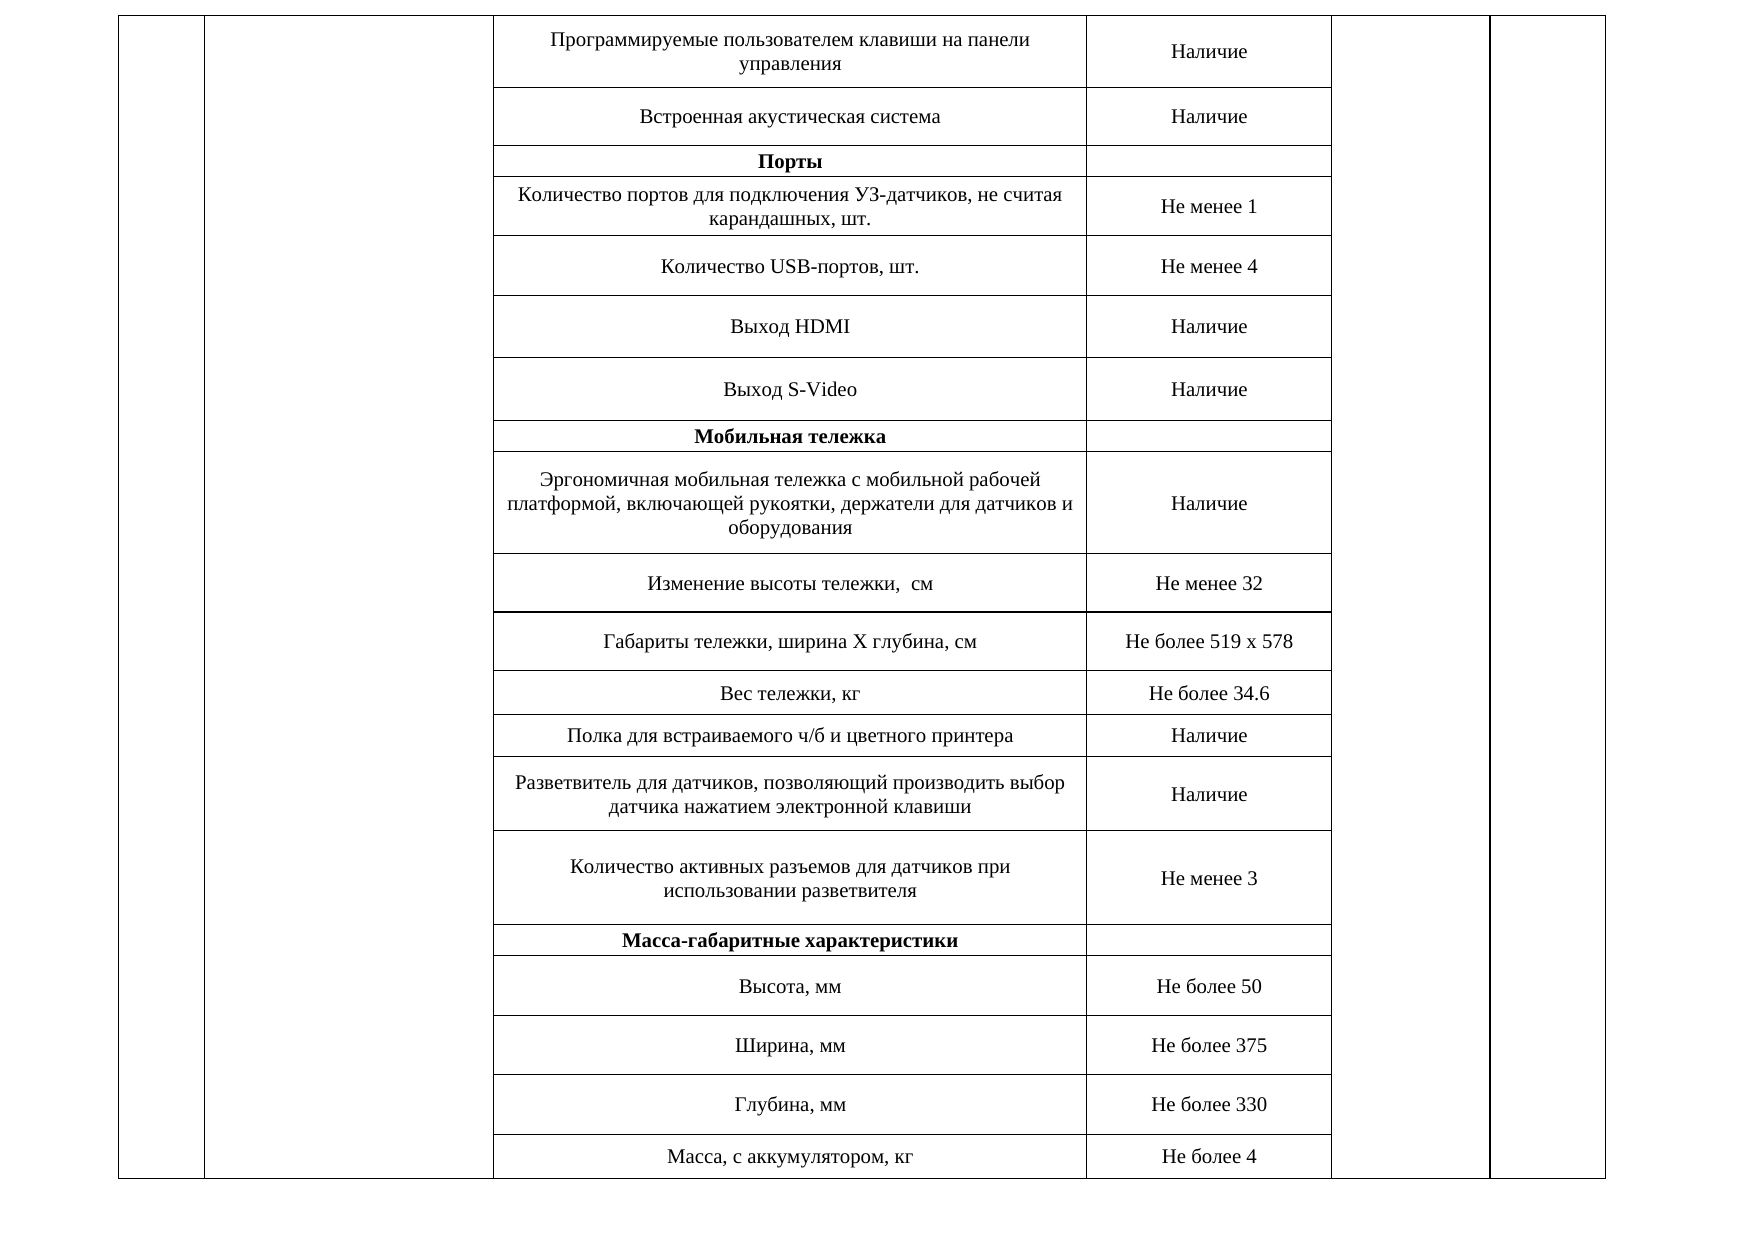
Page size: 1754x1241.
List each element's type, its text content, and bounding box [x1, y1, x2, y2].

table_cell Не менее 32 [1087, 554, 1331, 611]
table_cell Не менее 1 [1087, 177, 1331, 235]
table_cell Не более 50 [1087, 956, 1331, 1015]
table_cell Выход HDMI [494, 296, 1086, 357]
table_cell Не более 330 [1087, 1075, 1331, 1133]
table_cell Наличие [1087, 358, 1331, 420]
table_cell Мобильная тележка [494, 421, 1086, 451]
table_cell Наличие [1087, 296, 1331, 357]
table_cell Встроенная акустическая система [494, 88, 1086, 145]
table_cell Наличие [1087, 715, 1331, 756]
table_cell Порты [494, 146, 1086, 176]
table_cell Программируемые пользователем клавиши на панели управления [494, 16, 1086, 87]
table_cell Глубина, мм [494, 1075, 1086, 1133]
table_cell Наличие [1087, 452, 1331, 553]
table_cell Наличие [1087, 16, 1331, 87]
table_cell Количество USB-портов, шт. [494, 236, 1086, 295]
table_cell Не менее 4 [1087, 236, 1331, 295]
table_cell [1087, 925, 1331, 955]
table_cell Количество активных разъемов для датчиков при использовании разветвителя [494, 831, 1086, 924]
table_cell Не более 375 [1087, 1016, 1331, 1074]
table_cell Разветвитель для датчиков, позволяющий производить выбор датчика нажатием электронной клавиши [494, 757, 1086, 830]
table_cell Эргономичная мобильная тележка с мобильной рабочей платформой, включающей рукоятки, держатели для датчиков и оборудования [494, 452, 1086, 553]
table_cell Габариты тележки, ширина Х глубина, см [494, 613, 1086, 670]
table_cell Изменение высоты тележки, см [494, 554, 1086, 611]
table_cell [1087, 421, 1331, 451]
table_cell Вес тележки, кг [494, 671, 1086, 714]
table_cell Не менее 3 [1087, 831, 1331, 924]
table_cell Не более 4 [1087, 1135, 1331, 1178]
table_cell Не более 34.6 [1087, 671, 1331, 714]
table_cell Полка для встраиваемого ч/б и цветного принтера [494, 715, 1086, 756]
table_cell Не более 519 х 578 [1087, 613, 1331, 670]
table_cell [1087, 146, 1331, 176]
table_cell Высота, мм [494, 956, 1086, 1015]
table_cell Масса-габаритные характеристики [494, 925, 1086, 955]
table_cell Наличие [1087, 88, 1331, 145]
table_cell Наличие [1087, 757, 1331, 830]
table_cell Выход S-Video [494, 358, 1086, 420]
table_cell Ширина, мм [494, 1016, 1086, 1074]
table_cell Количество портов для подключения УЗ-датчиков, не считая карандашных, шт. [494, 177, 1086, 235]
table_cell Масса, с аккумулятором, кг [494, 1135, 1086, 1178]
